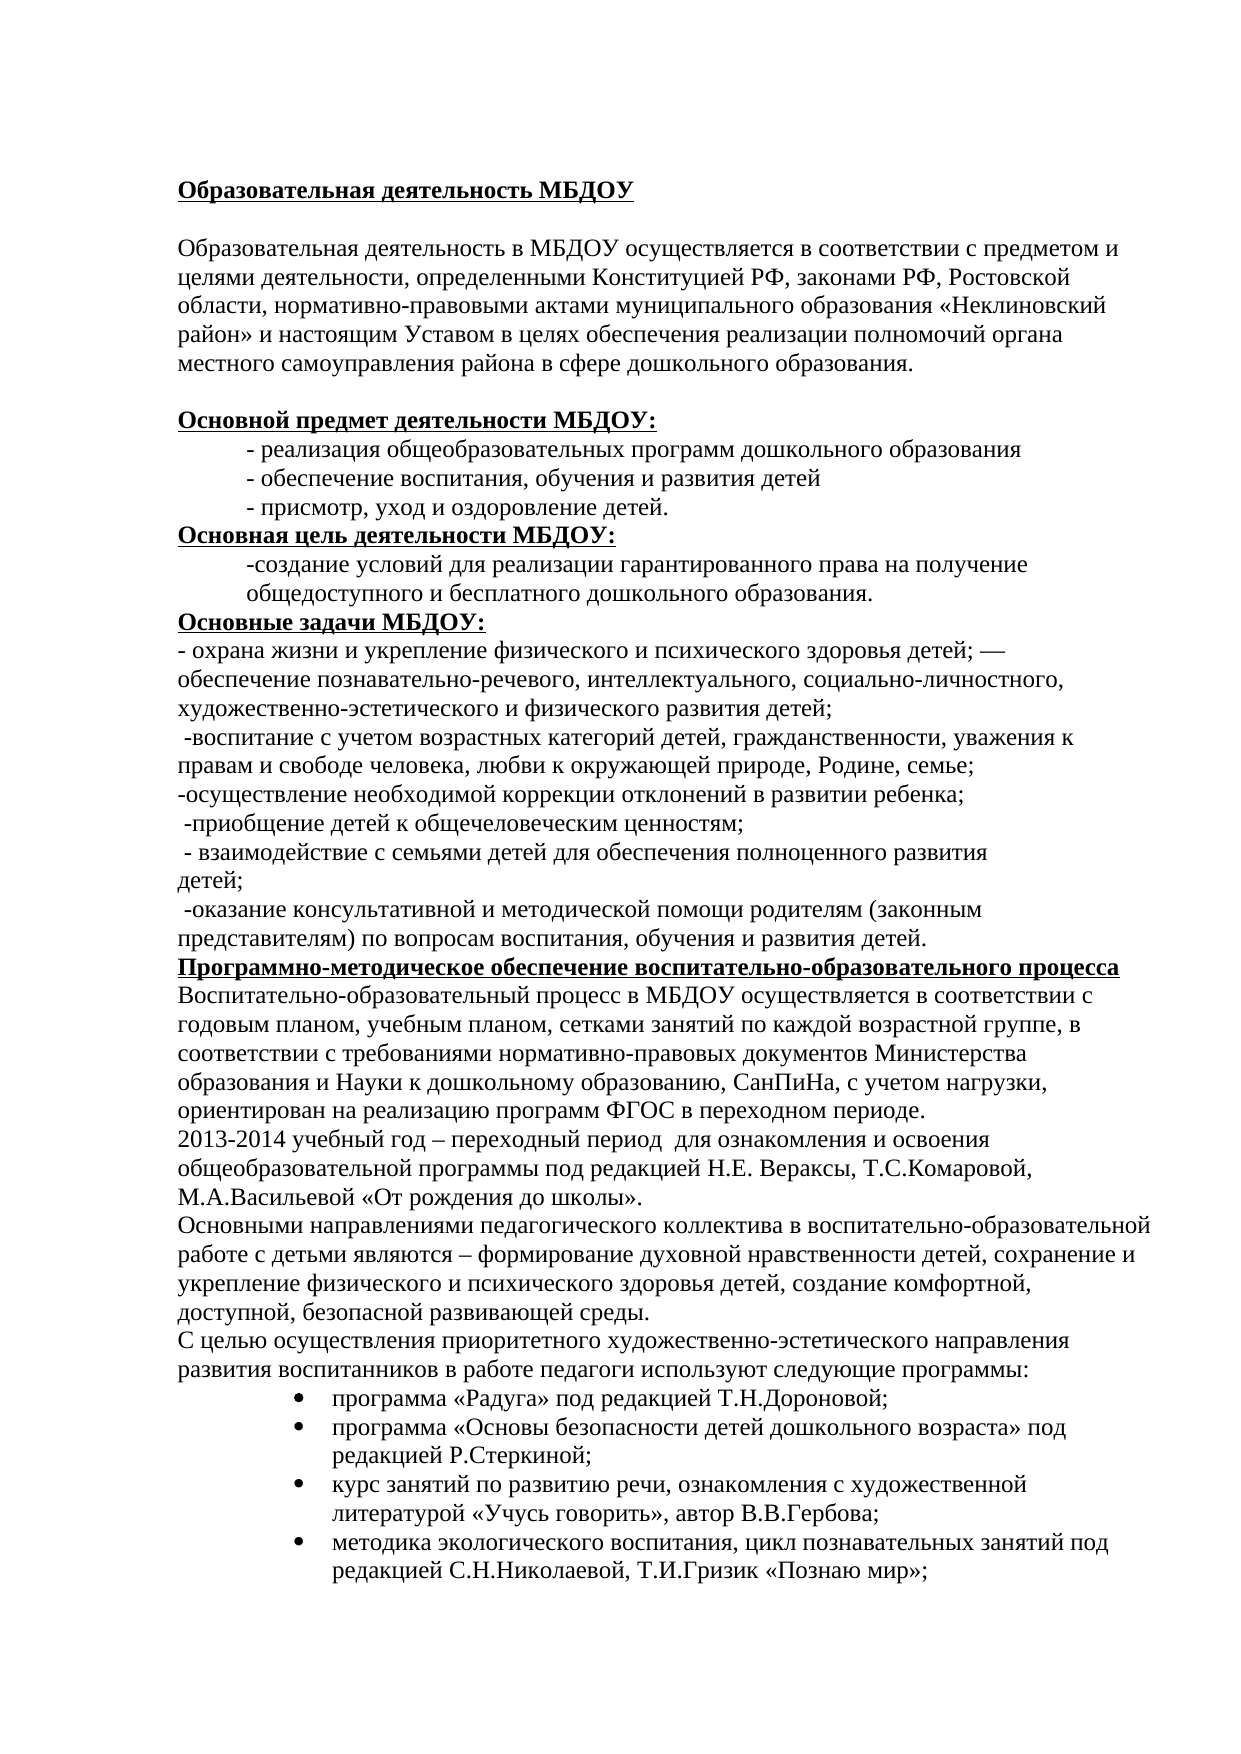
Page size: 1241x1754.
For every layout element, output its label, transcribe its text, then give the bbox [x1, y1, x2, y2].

list курс занятий по развитию речи, ознакомления с художественной литературой «Учусь говорить», автор В.В.Гербова; [294, 1469, 1152, 1527]
text - охрана жизни и укрепление физического и психического здоровья детей; — обеспечение познавательно-речевого, интеллектуального, социально-личностного, художественно-эстетического и физического развития детей; [177, 636, 1152, 722]
text - обеспечение воспитания, обучения и развития детей [246, 463, 1152, 492]
text детей; [177, 866, 1152, 894]
text Образовательная деятельность в МБДОУ осуществляется в соответствии с предметом и целями деятельности, определенными Конституцией РФ, законами РФ, Ростовской области, нормативно-правовыми актами муниципального образования «Неклиновский район» и настоящим Уставом в целях обеспечения реализации полномочий органа местного самоуправления района в сфере дошкольного образования. [177, 233, 1152, 377]
text Основные задачи МБДОУ: [177, 607, 1152, 636]
list программа «Радуга» под редакцией Т.Н.Дороновой; [294, 1383, 1152, 1412]
text -воспитание с учетом возрастных категорий детей, гражданственности, уважения к правам и свободе человека, любви к окружающей природе, Родине, семье; [177, 722, 1152, 779]
text - взаимодействие с семьями детей для обеспечения полноценного развития [177, 837, 1152, 866]
text Воспитательно-образовательный процесс в МБДОУ осуществляется в соответствии с годовым планом, учебным планом, сетками занятий по каждой возрастной группе, в соответствии с требованиями нормативно-правовых документов Министерства образования и Науки к дошкольному образованию, СанПиНа, с учетом нагрузки, ориентирован на реализацию программ ФГОС в переходном периоде. [177, 981, 1152, 1124]
text -приобщение детей к общечеловеческим ценностям; [177, 808, 1152, 837]
text 2013-2014 учебный год – переходный период для ознакомления и освоения общеобразовательной программы под редакцией Н.Е. Вераксы, Т.С.Комаровой, М.А.Васильевой «От рождения до школы». [177, 1124, 1152, 1211]
list программа «Основы безопасности детей дошкольного возраста» под редакцией Р.Стеркиной; [294, 1412, 1152, 1469]
text -оказание консультативной и методической помощи родителям (законным представителям) по вопросам воспитания, обучения и развития детей. [177, 894, 1152, 952]
text - реализация общеобразовательных программ дошкольного образования [246, 434, 1152, 463]
text - присмотр, уход и оздоровление детей. [246, 492, 1152, 521]
text С целью осуществления приоритетного художественно-эстетического направления развития воспитанников в работе педагоги используют следующие программы: [177, 1326, 1152, 1383]
list методика экологического воспитания, цикл познавательных занятий под редакцией С.Н.Николаевой, Т.И.Гризик «Познаю мир»; [294, 1527, 1152, 1584]
text Программно-методическое обеспечение воспитательно-образовательного процесса [177, 952, 1152, 981]
text Образовательная деятельность МБДОУ [177, 176, 1152, 204]
text -осуществление необходимой коррекции отклонений в развитии ребенка; [177, 779, 1152, 808]
text Основными направлениями педагогического коллектива в воспитательно-образовательной работе с детьми являются – формирование духовной нравственности детей, сохранение и укрепление физического и психического здоровья детей, создание комфортной, доступной, безопасной развивающей среды. [177, 1211, 1152, 1326]
text -создание условий для реализации гарантированного права на получение общедоступного и бесплатного дошкольного образования. [246, 549, 1152, 607]
text Основной предмет деятельности МБДОУ: [177, 406, 1152, 434]
text Основная цель деятельности МБДОУ: [177, 521, 1152, 549]
